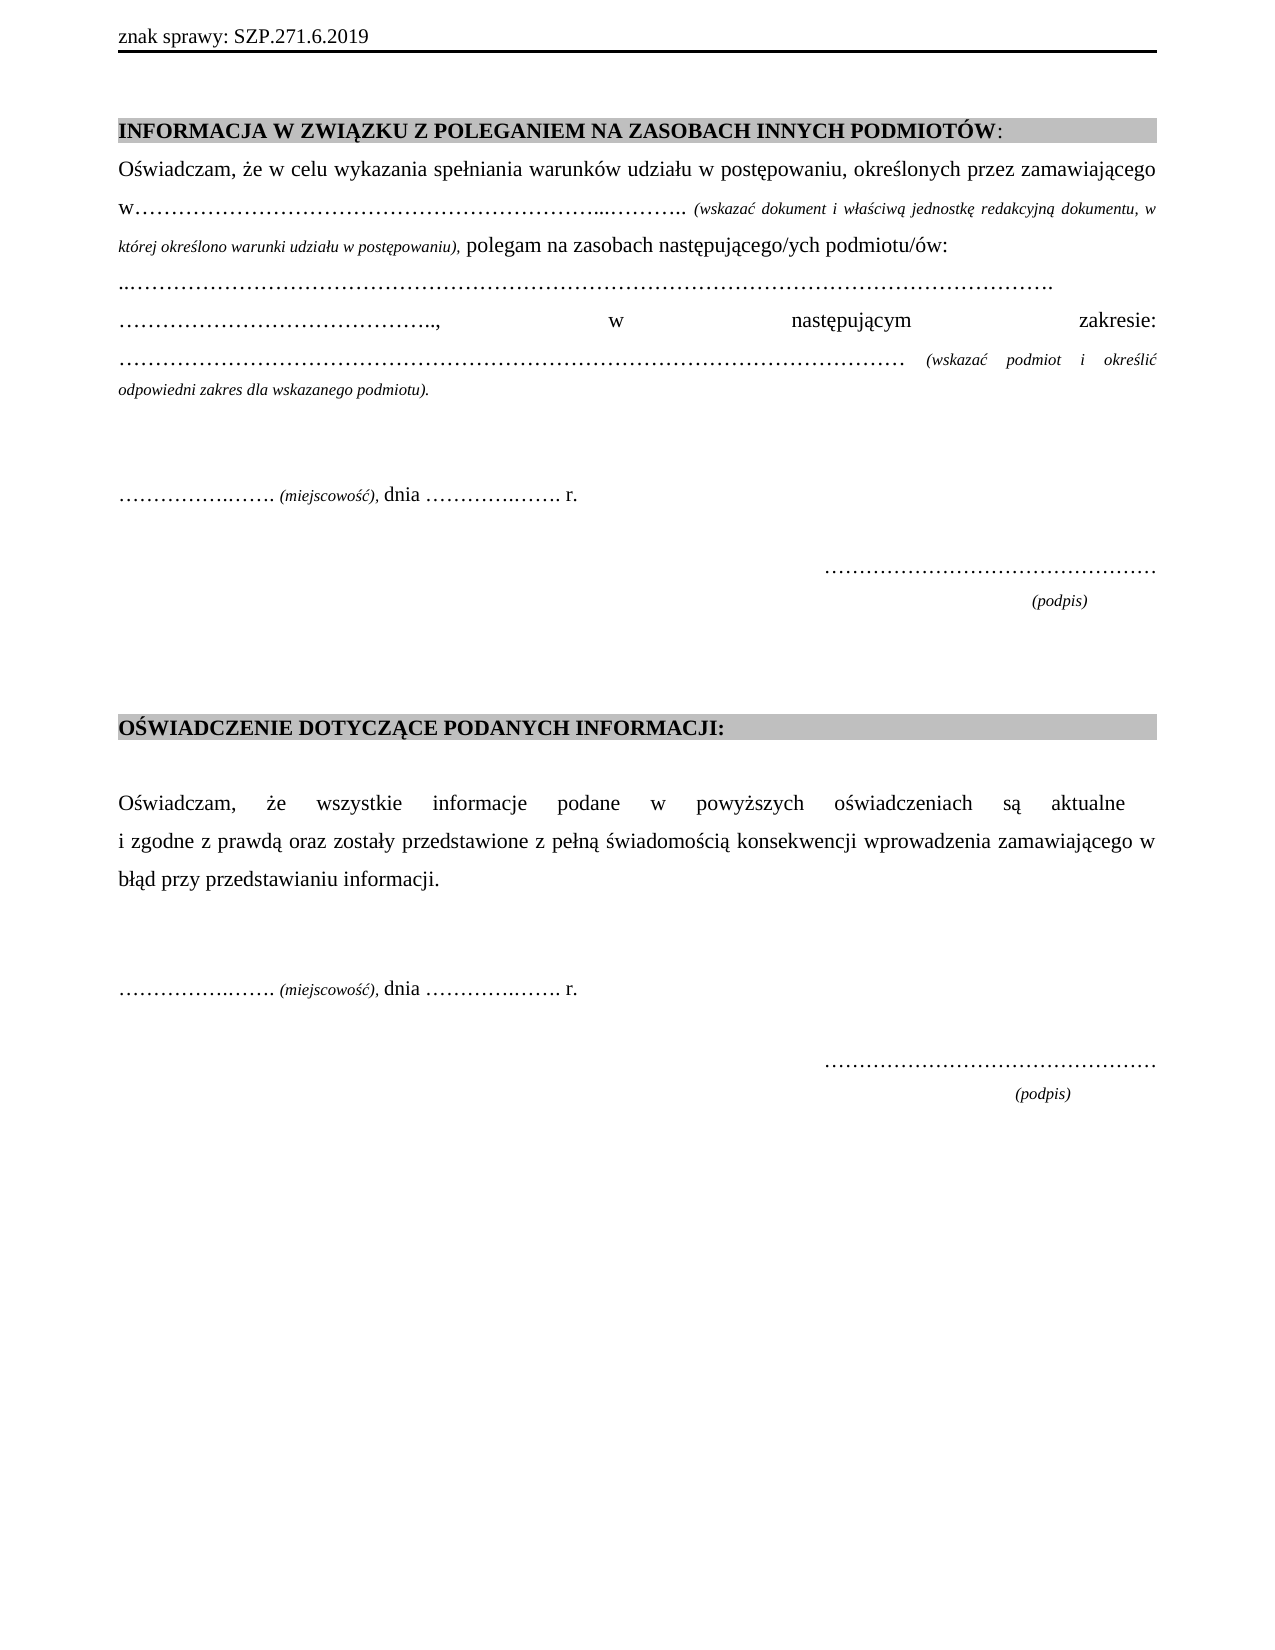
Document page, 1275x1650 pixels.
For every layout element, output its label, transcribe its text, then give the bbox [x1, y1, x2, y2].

text Oświadczam, że w celu wykazania spełniania warunków udziału w postępowaniu, określonych przez zamawiającego w………………………………………………………...……….. (wskazać dokument i właściwą jednostkę redakcyjną dokumentu, w której określono warunki udziału w postępowaniu), polegam na zasobach następującego/ych podmiotu/ów: [118, 156, 1157, 257]
text …………….……. (miejscowość), dnia ………….……. r. [118, 482, 1157, 506]
text ………………………………………… [118, 554, 1157, 578]
text ..……………………………………………………………………………………………………………….…………………………………….., w następującym zakresie: ……………………………………………………………………………………………… (wskazać podmiot i określić odpowiedni zakres dla wskazanego podmiotu). [118, 269, 1157, 399]
text (podpis) [708, 591, 1157, 610]
text INFORMACJA W ZWIĄZKU Z POLEGANIEM NA ZASOBACH INNYCH PODMIOTÓW: [118, 118, 1157, 143]
text (podpis) [708, 1084, 1157, 1103]
text Oświadczam, że wszystkie informacje podane w powyższych oświadczeniach są aktualne i zgodne z prawdą oraz zostały przedstawione z pełną świadomością konsekwencji wprowadzenia zamawiającego w błąd przy przedstawianiu informacji. [118, 790, 1157, 891]
text …………….……. (miejscowość), dnia ………….……. r. [118, 976, 1157, 1000]
text ………………………………………… [118, 1048, 1157, 1072]
text OŚWIADCZENIE DOTYCZĄCE PODANYCH INFORMACJI: [118, 714, 1157, 740]
